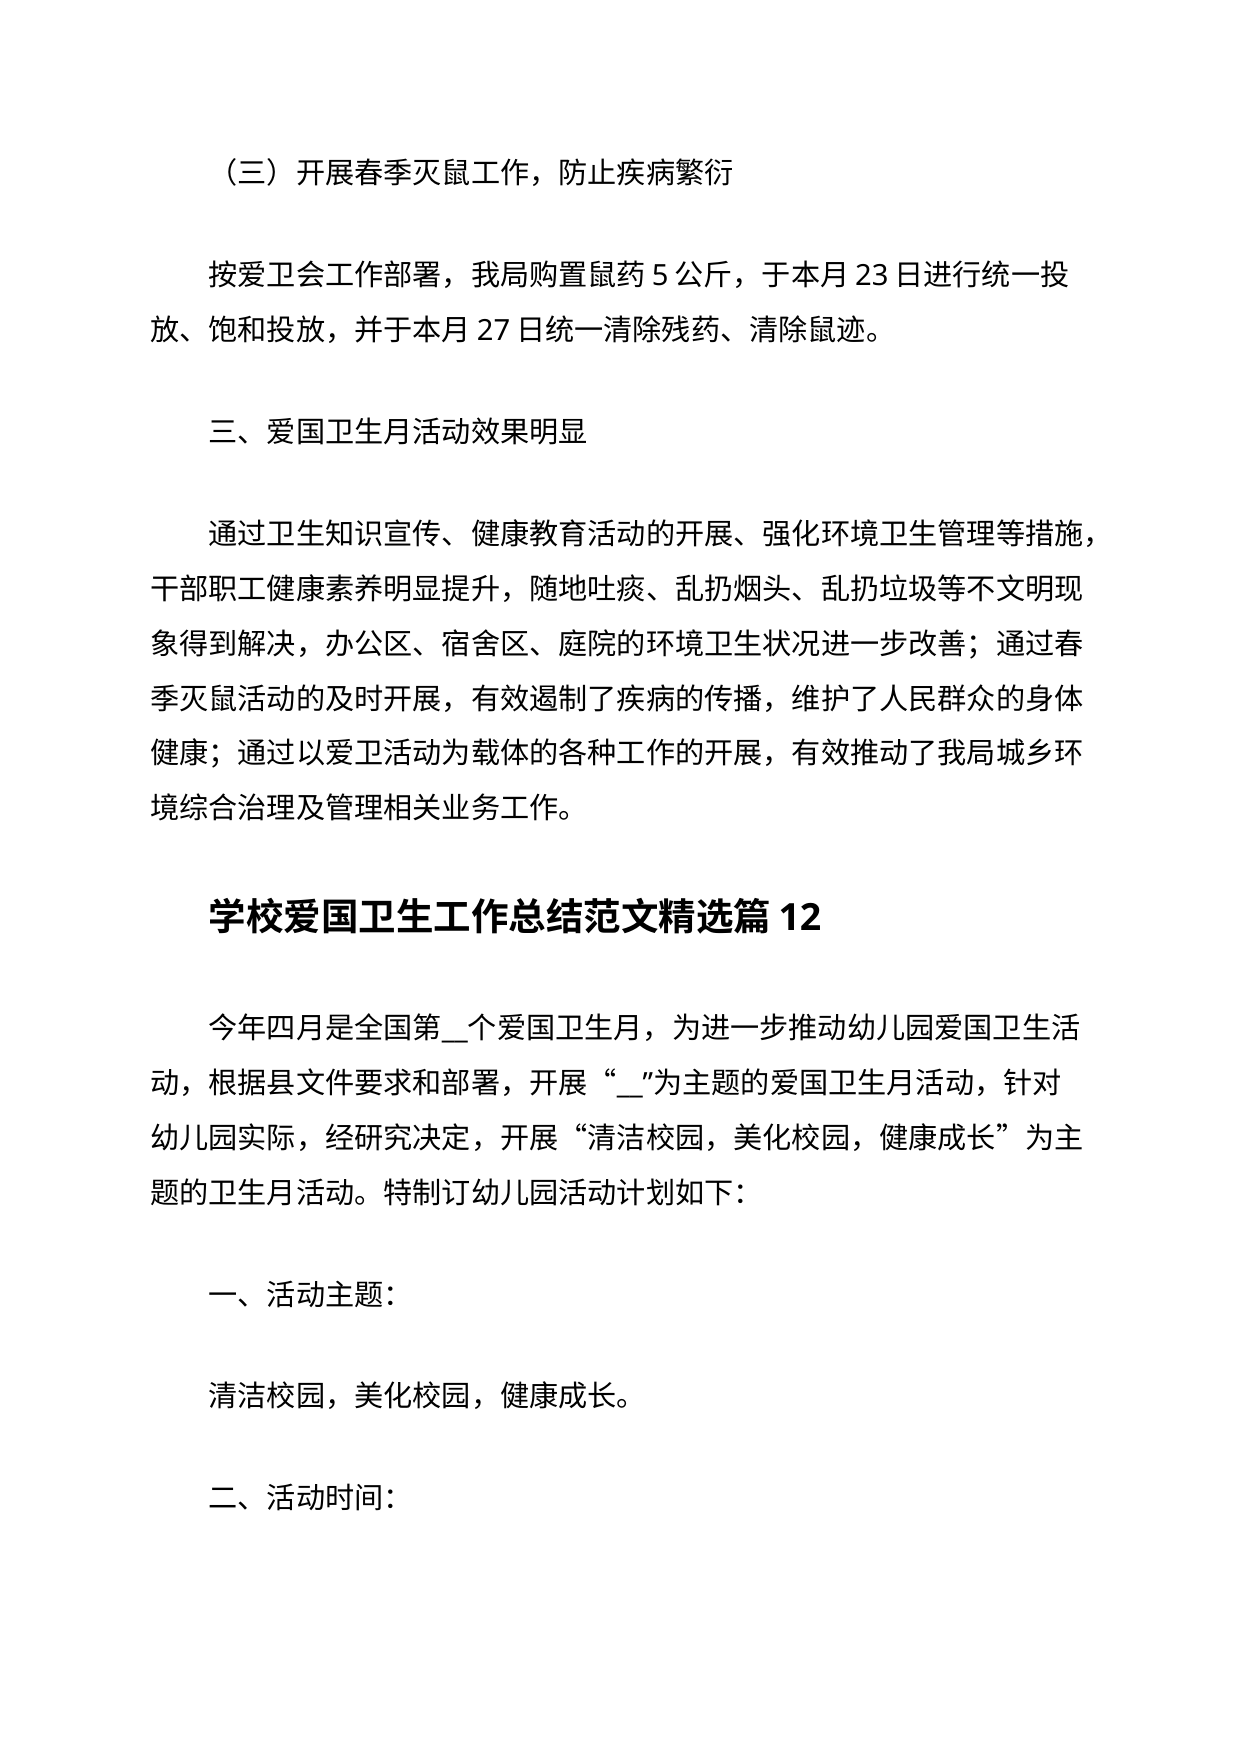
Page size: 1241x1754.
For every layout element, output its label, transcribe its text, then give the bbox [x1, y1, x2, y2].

text 今年四月是全国第__个爱国卫生月，为进一步推动幼儿园爱国卫生活动，根据县文件要求和部署，开展“__”为主题的爱国卫生月活动，针对幼儿园实际，经研究决定，开展“清洁校园，美化校园，健康成长”为主题的卫生月活动。特制订幼儿园活动计划如下： [150, 1004, 1090, 1212]
text （三）开展春季灭鼠工作，防止疾病繁衍 [150, 150, 1090, 192]
text 按爱卫会工作部署，我局购置鼠药5公斤，于本月23日进行统一投放、饱和投放，并于本月27日统一清除残药、清除鼠迹。 [150, 252, 1090, 349]
text 清洁校园，美化校园，健康成长。 [150, 1373, 1090, 1415]
text 三、爱国卫生月活动效果明显 [150, 409, 1090, 451]
text 二、活动时间： [150, 1474, 1090, 1517]
text 学校爱国卫生工作总结范文精选篇12 [150, 887, 1090, 941]
text 通过卫生知识宣传、健康教育活动的开展、强化环境卫生管理等措施，干部职工健康素养明显提升，随地吐痰、乱扔烟头、乱扔垃圾等不文明现象得到解决，办公区、宿舍区、庭院的环境卫生状况进一步改善；通过春季灭鼠活动的及时开展，有效遏制了疾病的传播，维护了人民群众的身体健康；通过以爱卫活动为载体的各种工作的开展，有效推动了我局城乡环境综合治理及管理相关业务工作。 [150, 511, 1090, 827]
text 一、活动主题： [150, 1271, 1090, 1313]
